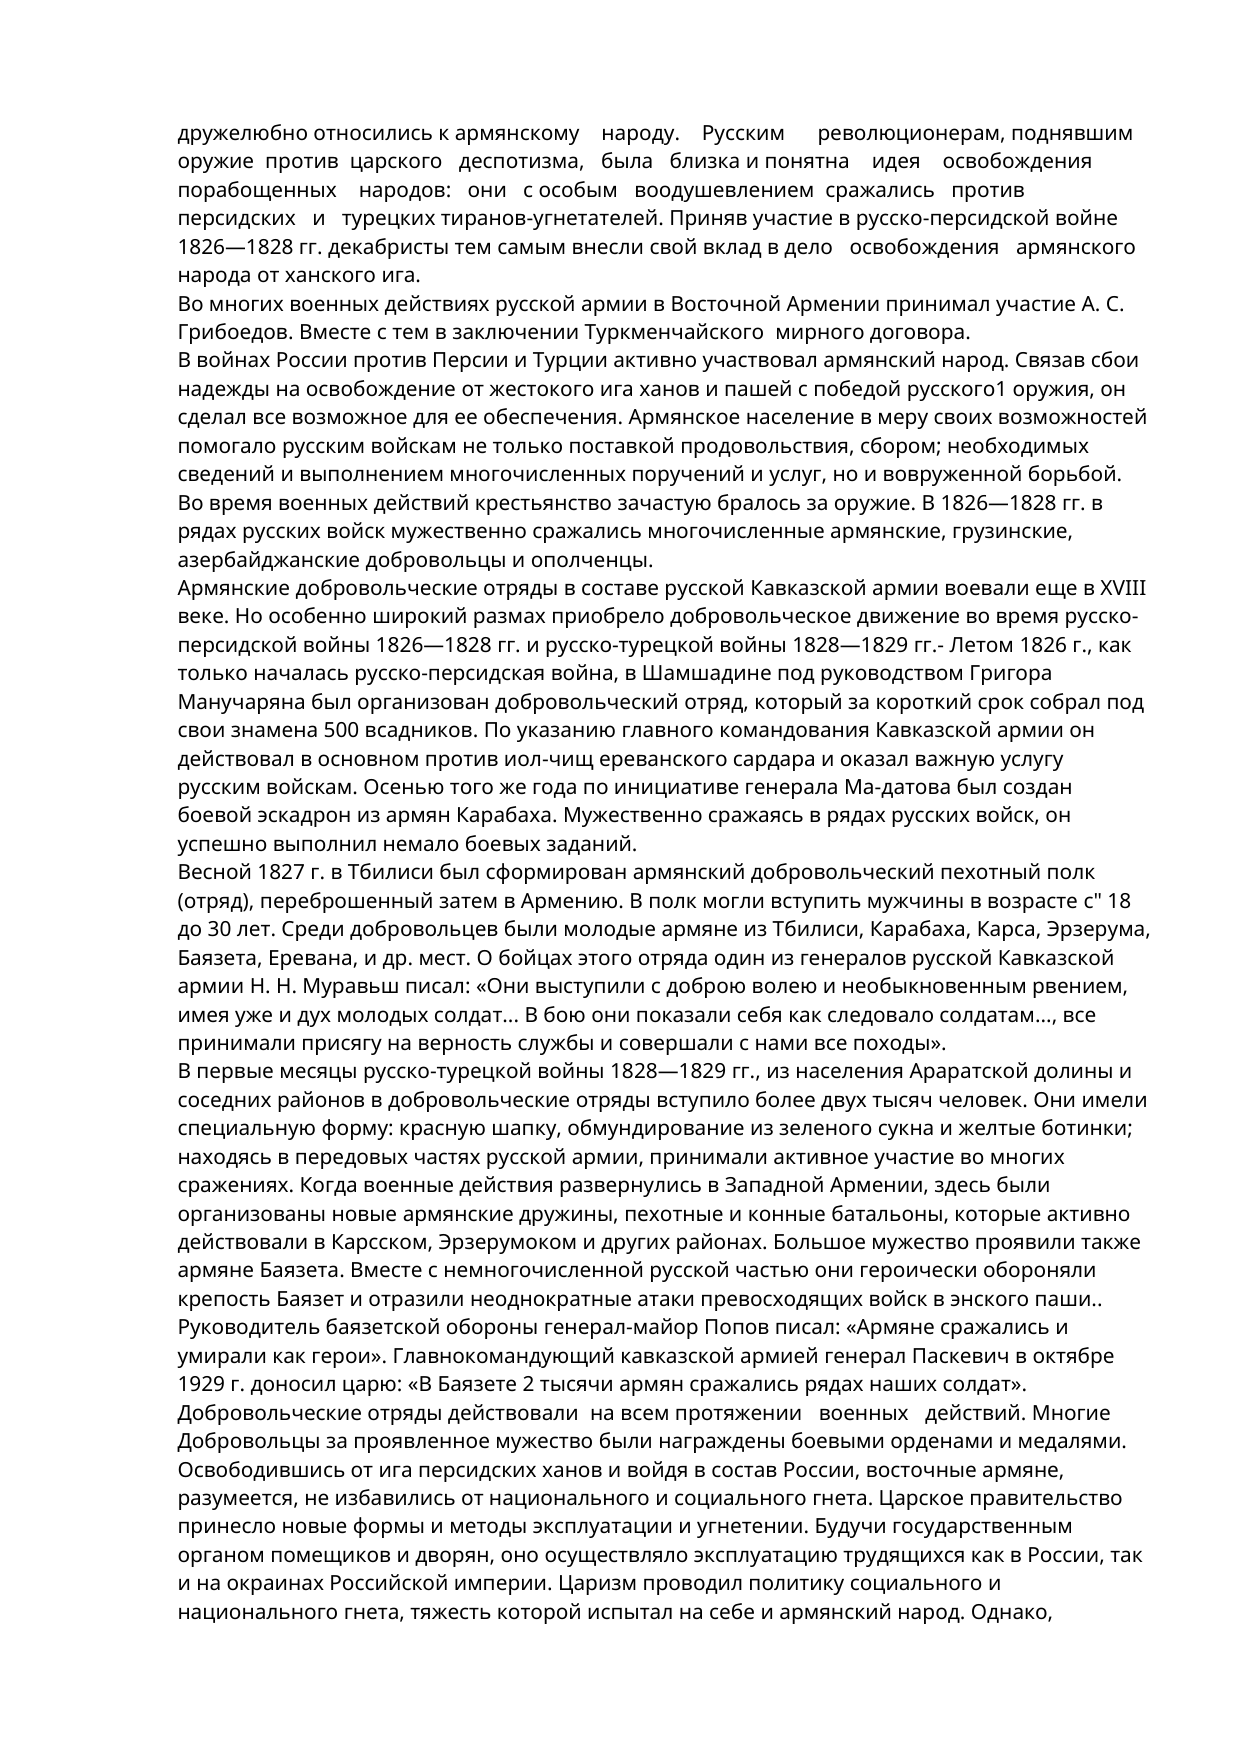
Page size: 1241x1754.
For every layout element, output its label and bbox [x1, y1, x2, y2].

text [177, 118, 1152, 1625]
